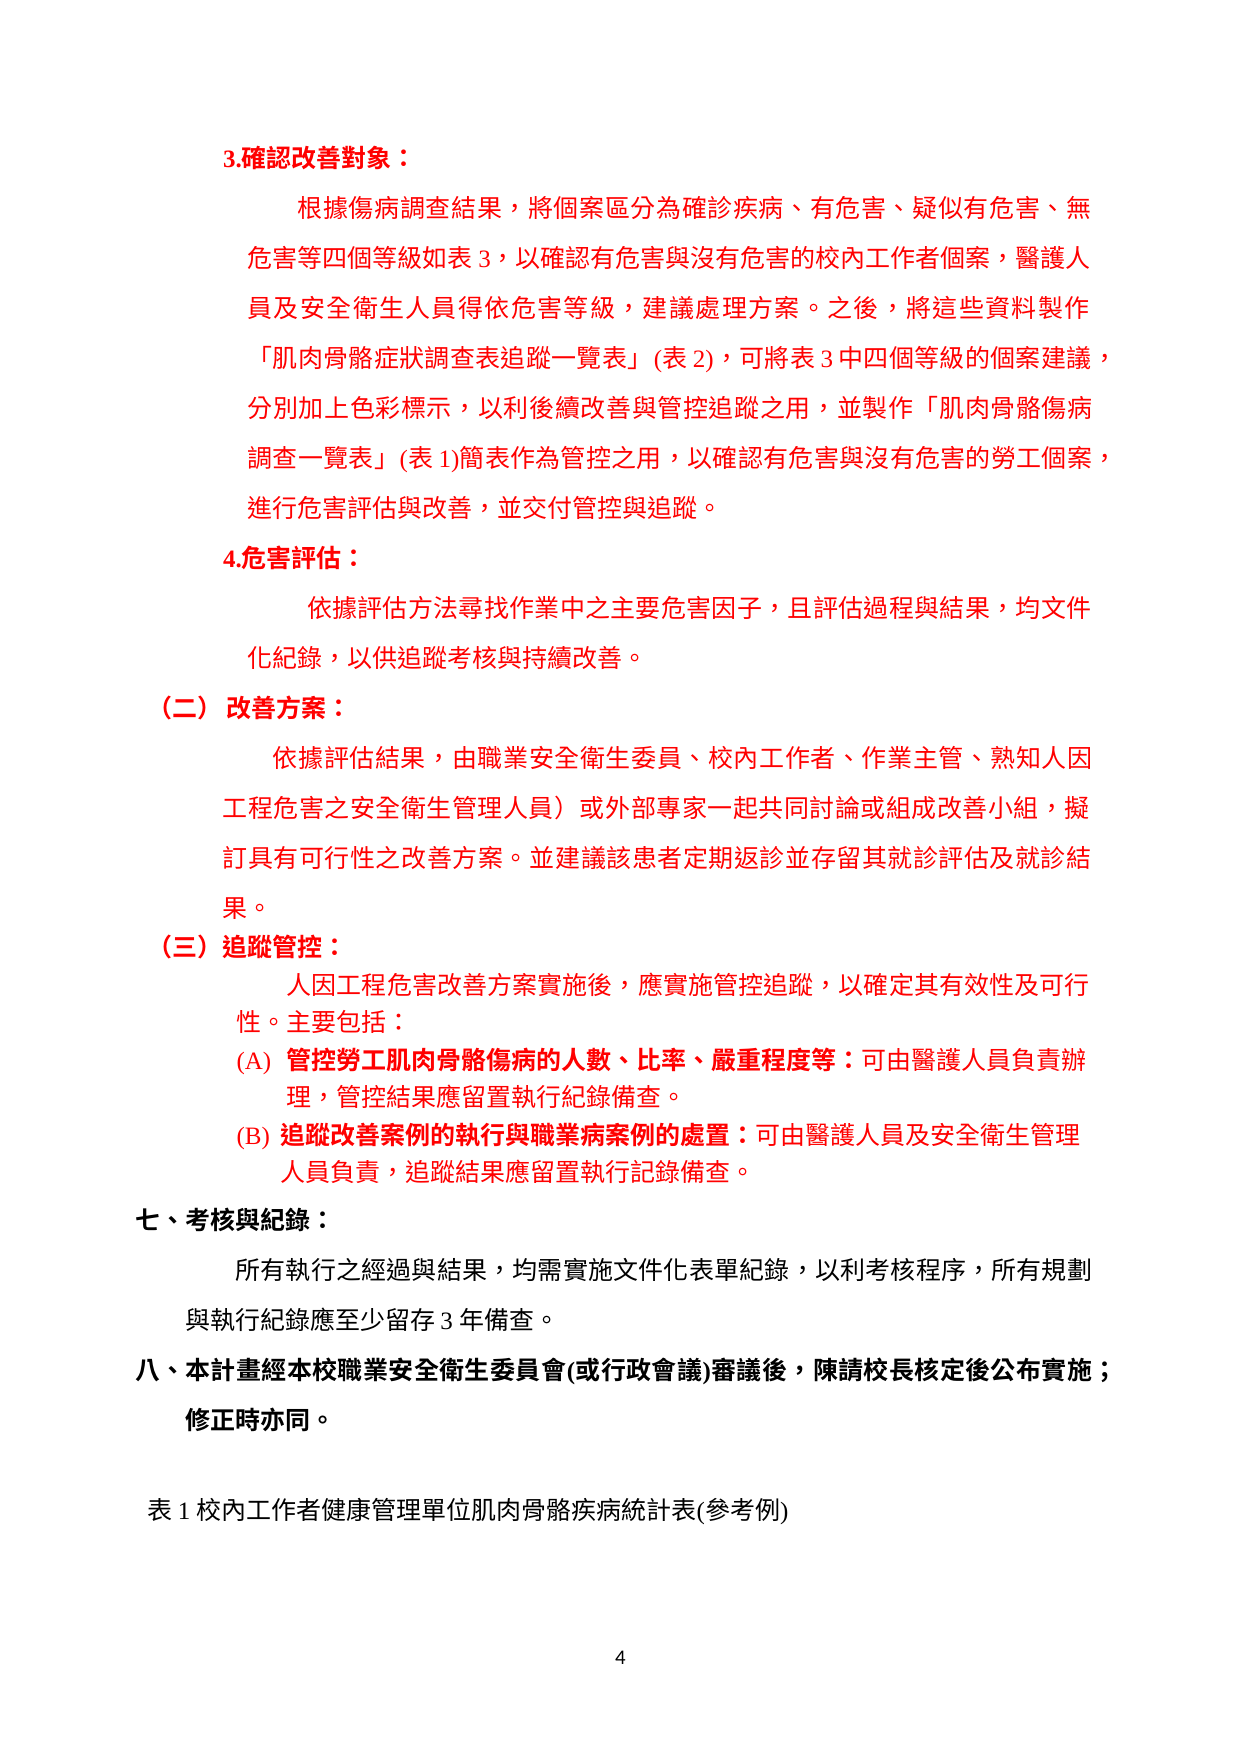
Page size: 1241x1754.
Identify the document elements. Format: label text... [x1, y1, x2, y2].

text 3.確認改善對象： [148, 127, 1092, 177]
text 依據評估結果，由職業安全衛生委員、校內工作者、作業主管、熟知人因工程危害之安全衛生管理人員）或外部專家一起共同討論或組成改善小組，擬訂具有可行性之改善方案。並建議該患者定期返診並存留其就診評估及就診結果。 [223, 727, 1092, 927]
list 本計畫經本校職業安全衛生委員會(或行政會議)審議後，陳請校長核定後公布實施；修正時亦同。 [135, 1339, 1092, 1439]
list 改善方案： [148, 677, 1092, 727]
text 4.危害評估： [148, 527, 1092, 577]
list 追蹤改善案例的執行與職業病案例的處置：可由醫護人員及安全衛生管理人員負責，追蹤結果應留置執行記錄備查。 [236, 1114, 1092, 1189]
text 根據傷病調查結果，將個案區分為確診疾病、有危害、疑似有危害、無危害等四個等級如表3，以確認有危害與沒有危害的校內工作者個案，醫護人員及安全衛生人員得依危害等級，建議處理方案。之後，將這些資料製作「肌肉骨骼症狀調查表追蹤一覽表」(表2)，可將表3中四個等級的個案建議，分別加上色彩標示，以利後續改善與管控追蹤之用，並製作「肌肉骨骼傷病調查一覽表」(表1)簡表作為管控之用，以確認有危害與沒有危害的勞工個案，進行危害評估與改善，並交付管控與追蹤。 [247, 177, 1092, 527]
list 考核與紀錄： [135, 1189, 1092, 1239]
text 所有執行之經過與結果，均需實施文件化表單紀錄，以利考核程序，所有規劃與執行紀錄應至少留存3 年備查。 [185, 1239, 1092, 1339]
list 管控勞工肌肉骨骼傷病的人數、比率、嚴重程度等：可由醫護人員負責辦理，管控結果應留置執行紀錄備查。 [236, 1039, 1092, 1114]
text 表1 校內工作者健康管理單位肌肉骨骼疾病統計表(參考例) [148, 1489, 1092, 1527]
text 人因工程危害改善方案實施後，應實施管控追蹤，以確定其有效性及可行性。主要包括： [236, 964, 1092, 1039]
text 依據評估方法尋找作業中之主要危害因子，且評估過程與結果，均文件化紀錄，以供追蹤考核與持續改善。 [248, 577, 1092, 677]
text （三）追蹤管控： [148, 927, 1092, 964]
